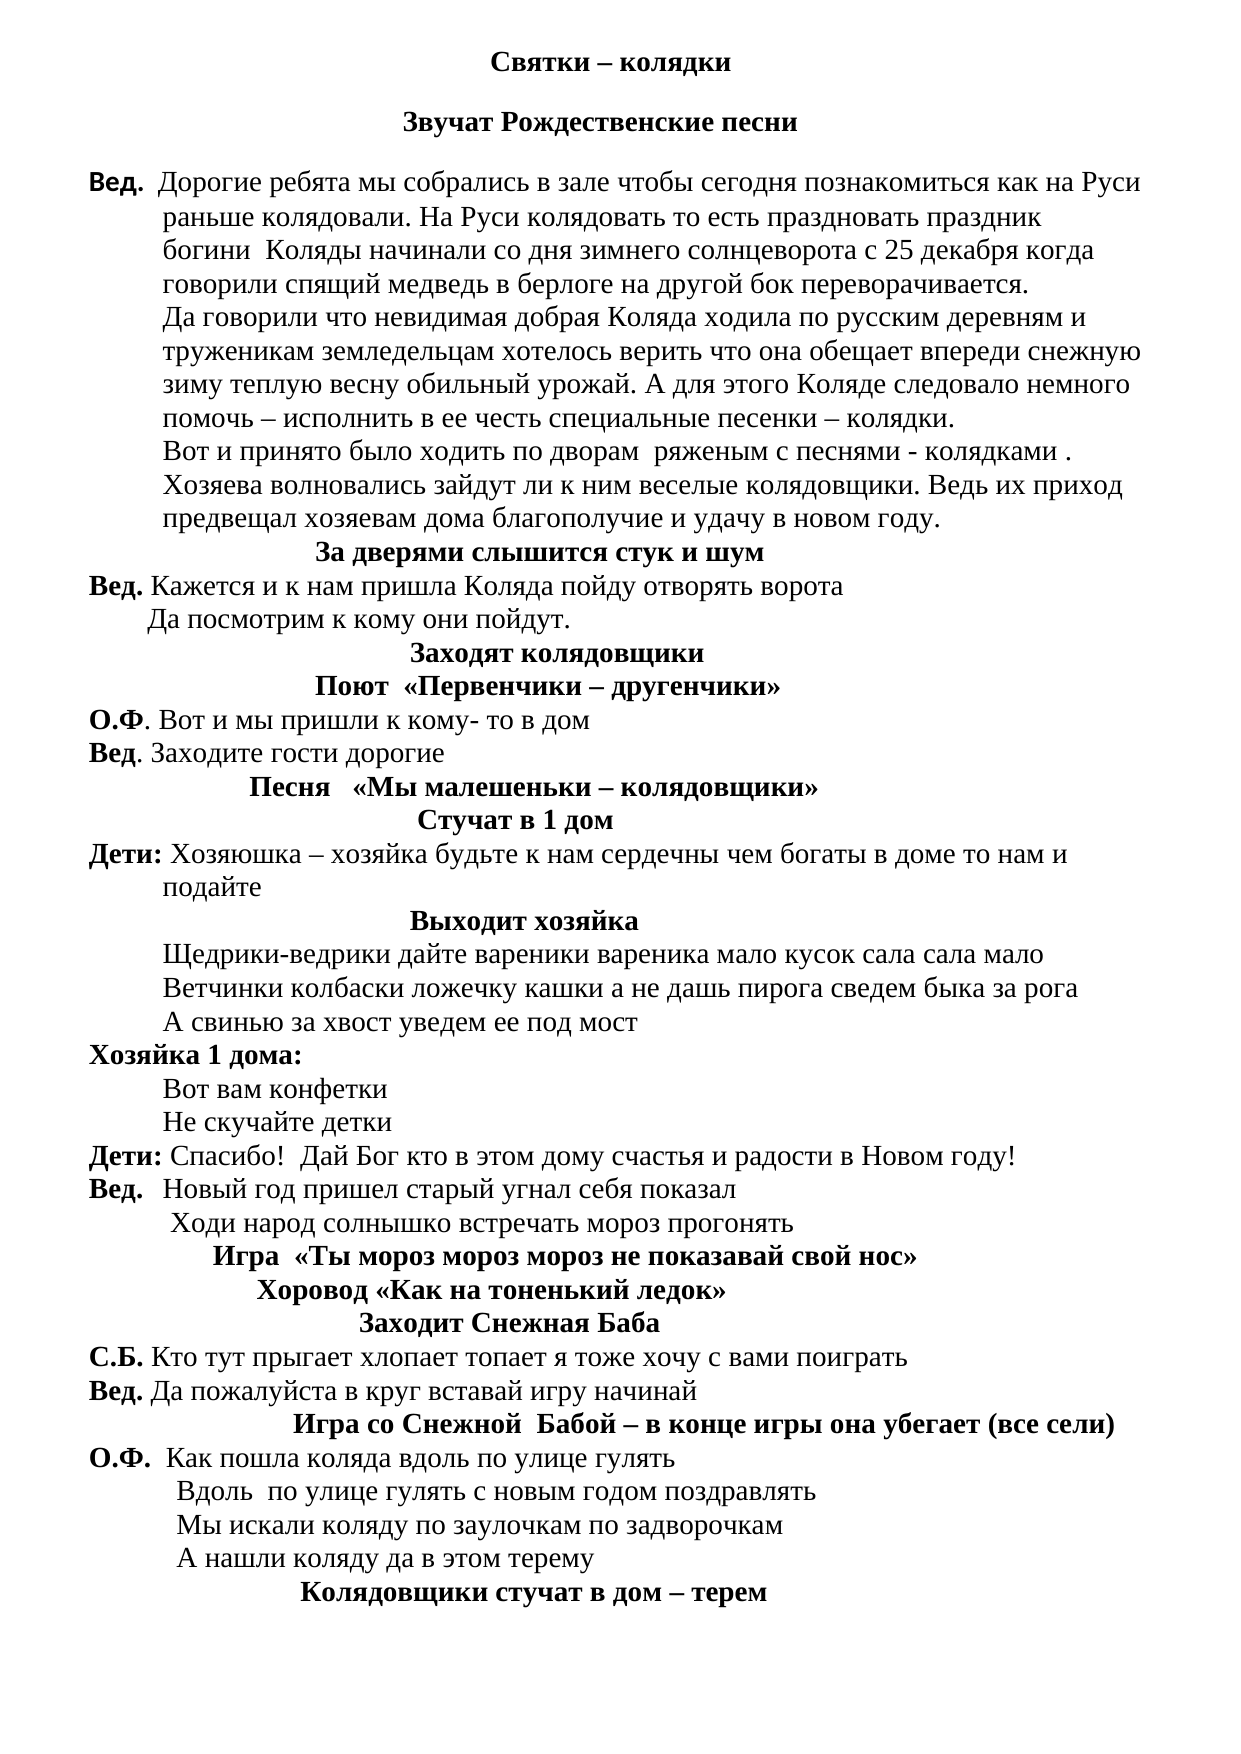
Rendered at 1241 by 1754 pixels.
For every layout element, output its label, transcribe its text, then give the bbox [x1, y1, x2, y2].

text А свинью за хвост уведем ее под мост [162, 1004, 1152, 1037]
text Песня «Мы малешеньки – колядовщики» [89, 769, 1152, 802]
text Стучат в 1 дом [89, 802, 1152, 836]
text Игра «Ты мороз мороз мороз не показавай свой нос» [89, 1238, 1152, 1272]
text раньше колядовали. На Руси колядовать то есть праздновать праздник богини Коляды начинали со дня зимнего солнцеворота с 25 декабря когда говорили спящий медведь в берлоге на другой бок переворачивается. [162, 199, 1152, 299]
text Щедрики-ведрики дайте вареники вареника мало кусок сала сала мало [162, 937, 1152, 970]
text Вдоль по улице гулять с новым годом поздравлять [89, 1473, 1152, 1507]
text За дверями слышится стук и шум [89, 534, 1152, 568]
text О.Ф. Вот и мы пришли к кому- то в дом [89, 702, 1152, 735]
text Ходи народ солнышко встречать мороз прогонять [89, 1205, 1152, 1238]
text Мы искали коляду по заулочкам по задворочкам [89, 1507, 1152, 1540]
text Колядовщики стучат в дом – терем [89, 1574, 1152, 1607]
text Заходит Снежная Баба [89, 1306, 1152, 1339]
text Святки – колядки [0, 44, 1152, 78]
text Да посмотрим к кому они пойдут. [89, 601, 1152, 635]
text Да говорили что невидимая добрая Коляда ходила по русским деревням и труженикам земледельцам хотелось верить что она обещает впереди снежную зиму теплую весну обильный урожай. А для этого Коляде следовало немного помочь – исполнить в ее честь специальные песенки – колядки. [162, 299, 1152, 433]
text Поют «Первенчики – другенчики» [89, 668, 1152, 702]
text Вед. Заходите гости дорогие [89, 735, 1152, 769]
text Хоровод «Как на тоненький ледок» [89, 1272, 1152, 1306]
text Выходит хозяйка [89, 903, 1152, 937]
text Заходят колядовщики [89, 635, 1152, 668]
text Игра со Снежной Бабой – в конце игры она убегает (все сели) [89, 1406, 1152, 1440]
text А нашли коляду да в этом терему [89, 1540, 1152, 1574]
text Вед. Дорогие ребята мы собрались в зале чтобы сегодня познакомиться как на Руси [89, 163, 1152, 199]
text Вот вам конфетки [162, 1071, 1152, 1104]
text Вед. Кажется и к нам пришла Коляда пойду отворять ворота [89, 568, 1152, 601]
text Хозяева волновались зайдут ли к ним веселые колядовщики. Ведь их приход предвещал хозяевам дома благополучие и удачу в новом году. [162, 467, 1152, 534]
text С.Б. Кто тут прыгает хлопает топает я тоже хочу с вами поиграть [89, 1339, 1152, 1373]
text Вед. Да пожалуйста в круг вставай игру начинай [89, 1373, 1152, 1406]
text Звучат Рождественские песни [0, 104, 1152, 137]
text Не скучайте детки [162, 1104, 1152, 1138]
text Дети: Хозяюшка – хозяйка будьте к нам сердечны чем богаты в доме то нам и подайте [89, 836, 1152, 903]
text Хозяйка 1 дома: [89, 1037, 1152, 1071]
text Вед. Новый год пришел старый угнал себя показал [89, 1171, 1152, 1205]
text О.Ф. Как пошла коляда вдоль по улице гулять [89, 1440, 1152, 1473]
text Дети: Спасибо! Дай Бог кто в этом дому счастья и радости в Новом году! [89, 1138, 1152, 1171]
text Ветчинки колбаски ложечку кашки а не дашь пирога сведем быка за рога [162, 970, 1152, 1004]
text Вот и принято было ходить по дворам ряженым с песнями - колядками . [162, 433, 1152, 467]
